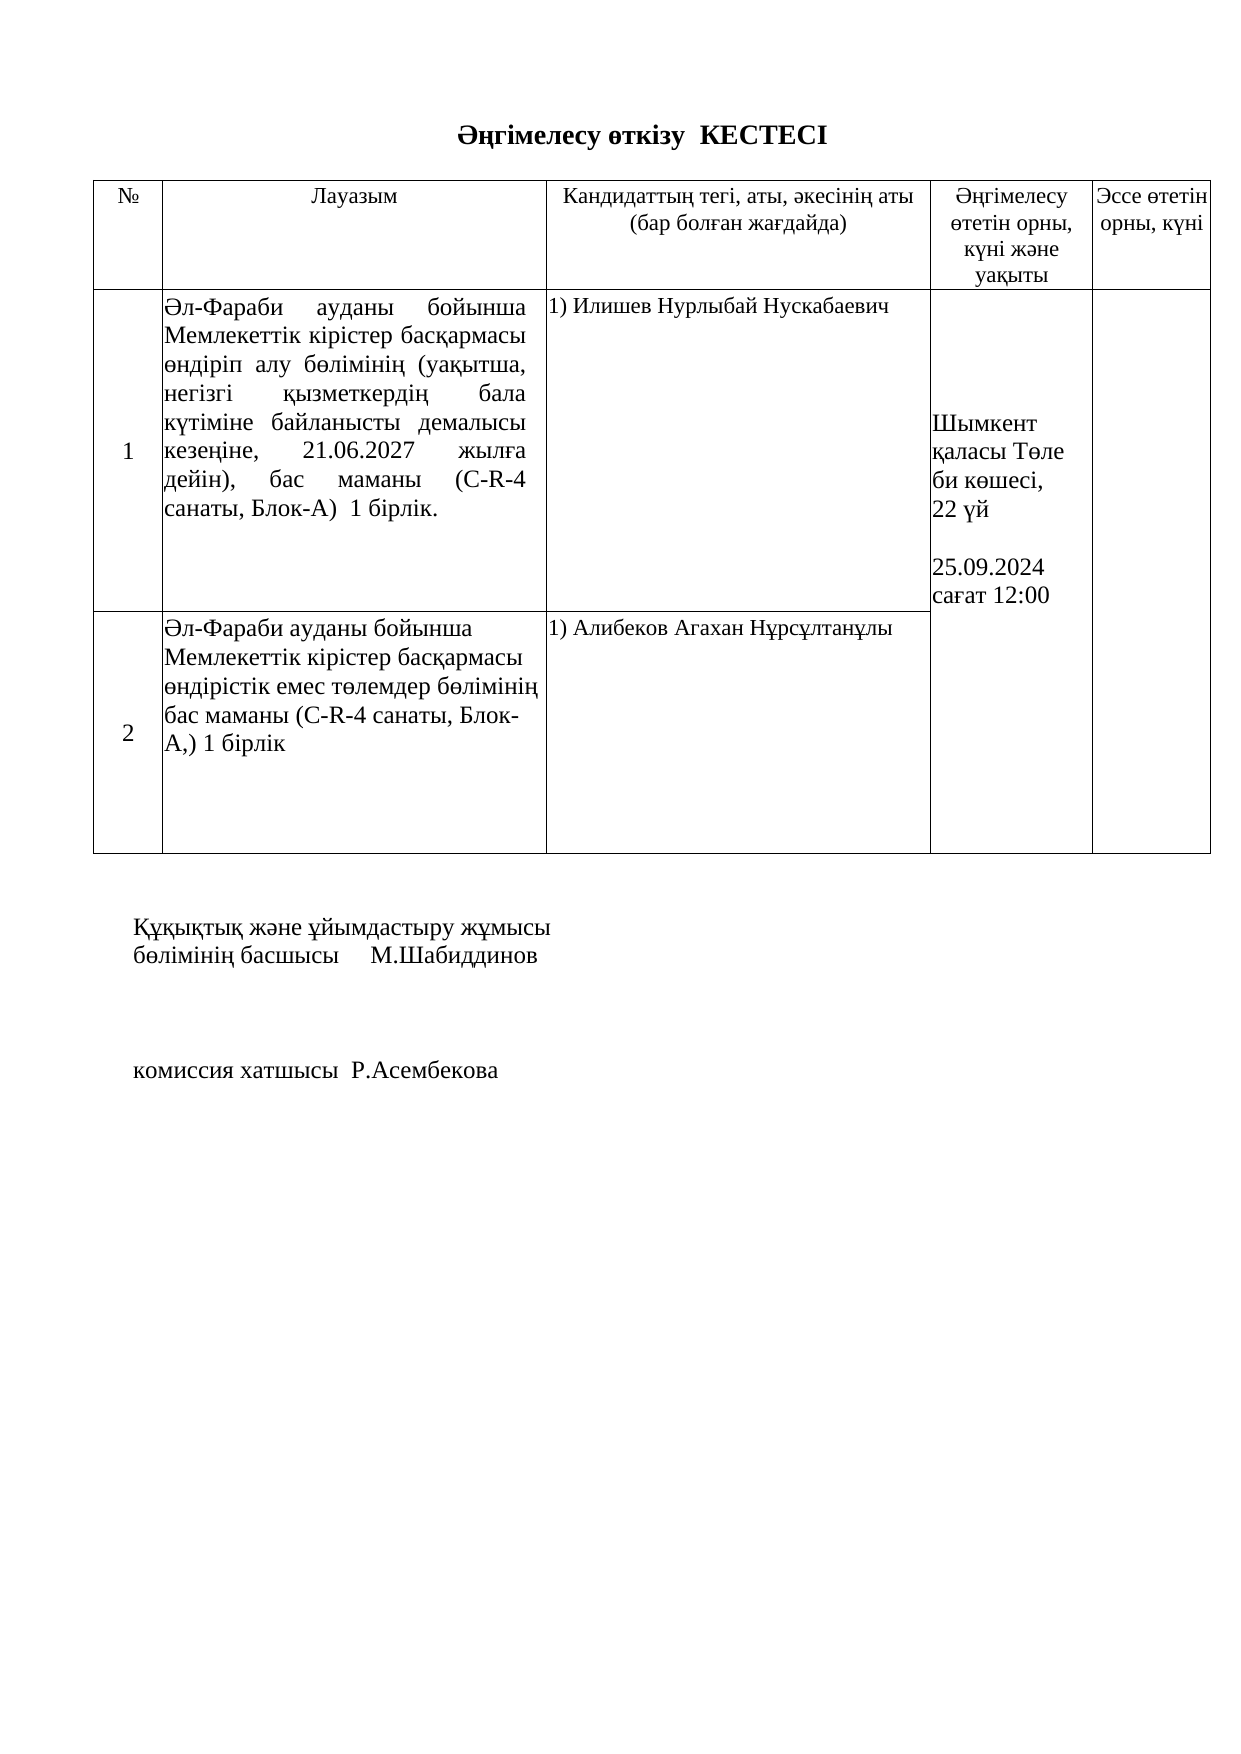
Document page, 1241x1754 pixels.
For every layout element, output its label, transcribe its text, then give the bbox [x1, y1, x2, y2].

text Құқықтық және ұйымдастыру жұмысы [133, 912, 1152, 941]
table_header № [94, 181, 162, 289]
table_cell [1093, 290, 1210, 611]
table_header Кандидаттың тегі, аты, әкесінің аты (бар болған жағдайда) [547, 181, 930, 289]
table_header Лауазым [163, 181, 546, 289]
table_cell Әл-Фараби ауданы бойынша Мемлекеттік кірістер басқармасы өндірістік емес төлемдер бөлімінің бас маманы (С-R-4 санаты, Блок-А,) 1 бірлік [163, 612, 546, 853]
table_header Әңгімелесу өтетін орны, күні және уақыты [931, 181, 1092, 289]
table_cell [931, 611, 1092, 853]
table_cell 1 [94, 290, 162, 611]
text бөлімінің басшысы М.Шабиддинов [133, 941, 1152, 969]
text Әңгімелесу өткізу КЕСТЕСІ [133, 118, 1152, 151]
table_cell Әл-Фараби ауданы бойынша Мемлекеттік кірістер басқармасы өндіріп алу бөлімінің (уақытша, негізгі қызметкердің бала күтіміне байланысты демалысы кезеңіне, 21.06.2027 жылға дейін), бас маманы (С-R-4 санаты, Блок-А) 1 бірлік. [163, 290, 546, 611]
table_cell 1) Алибеков Агахан Нұрсұлтанұлы [547, 612, 930, 853]
text комиссия хатшысы Р.Асембекова [133, 1056, 1152, 1084]
table_header Эссе өтетін орны, күні [1093, 181, 1210, 289]
table_cell [1093, 611, 1210, 853]
table_cell 1) Илишев Нурлыбай Нускабаевич [547, 290, 930, 611]
table_cell 2 [94, 612, 162, 853]
table_cell Шымкент қаласы Төле би көшесі, 22 үй 25.09.2024 сағат 12:00 [931, 290, 1092, 611]
